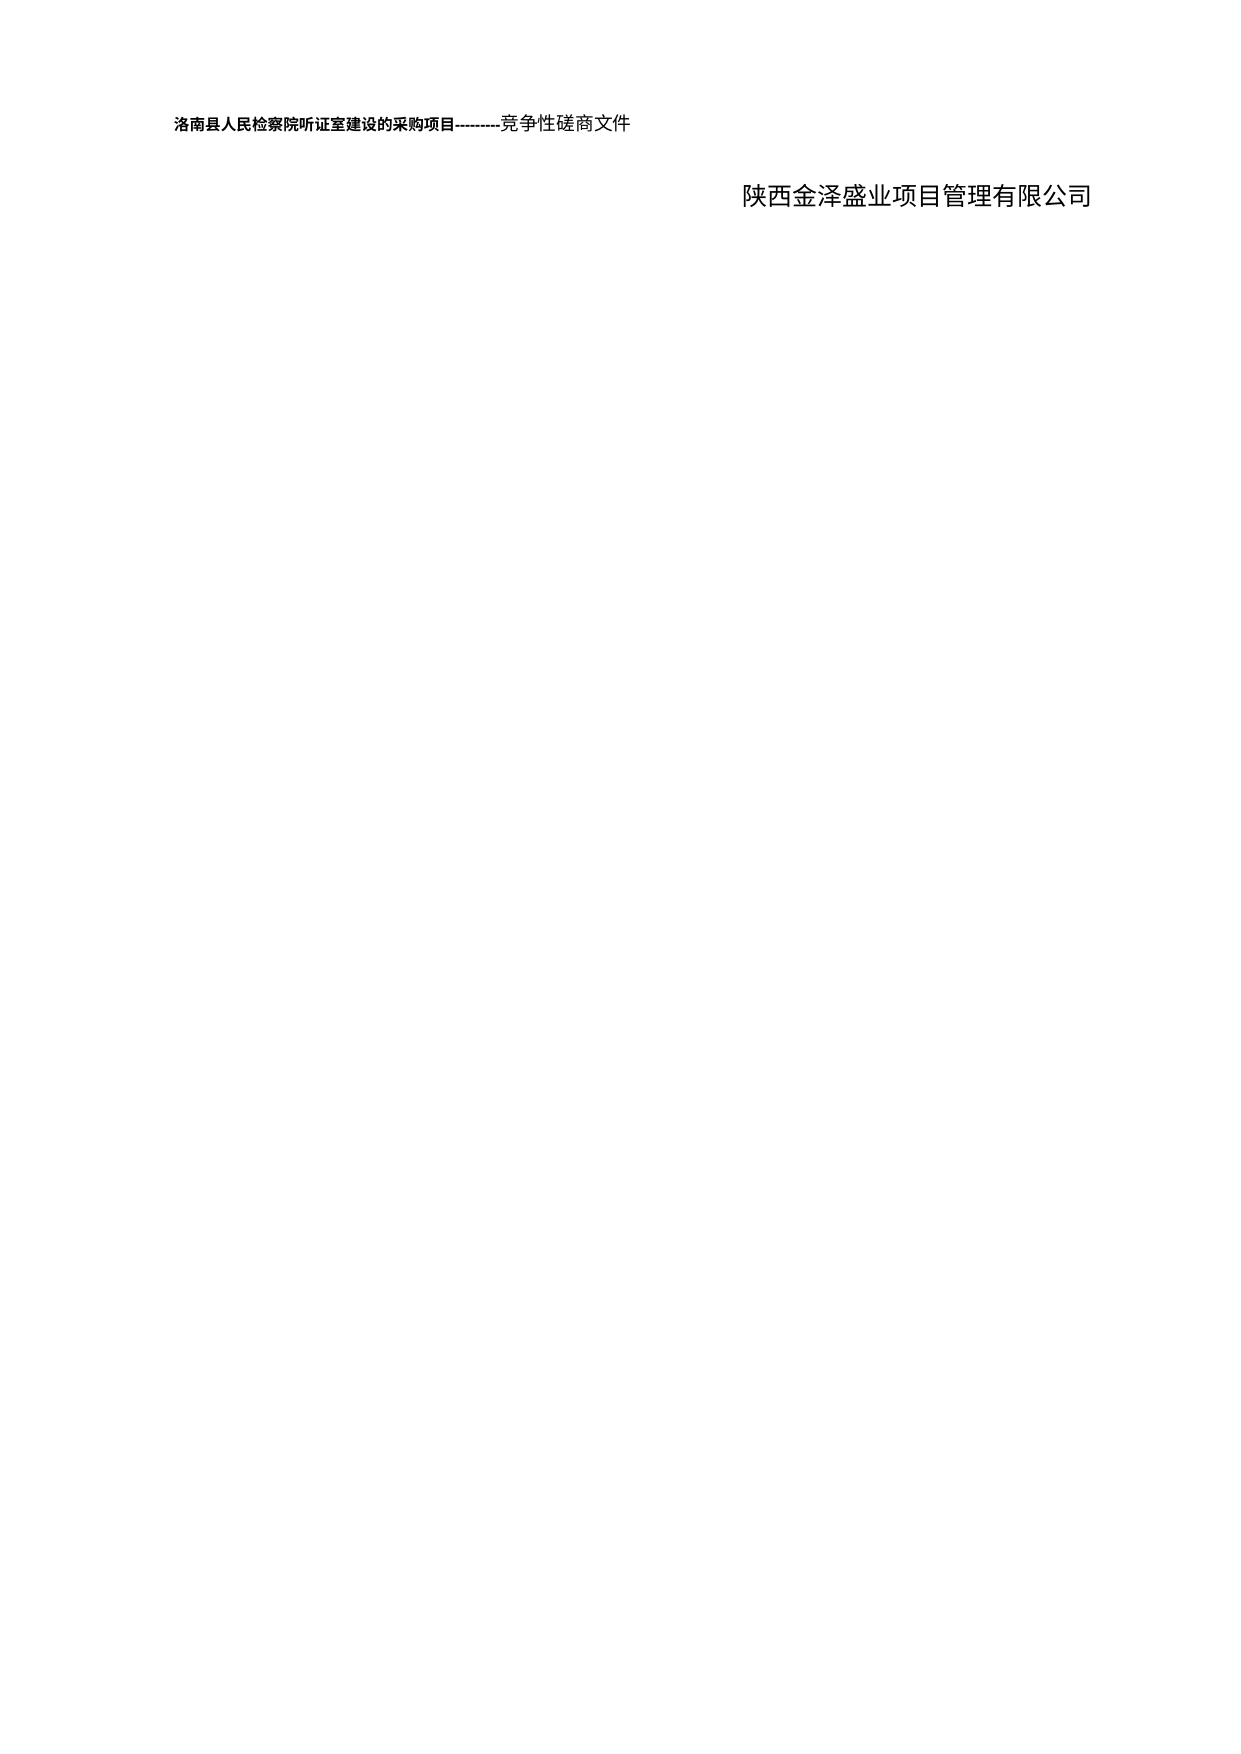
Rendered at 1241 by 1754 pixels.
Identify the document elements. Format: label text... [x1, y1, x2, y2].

text 陕西金泽盛业项目管理有限公司 [148, 162, 1092, 227]
